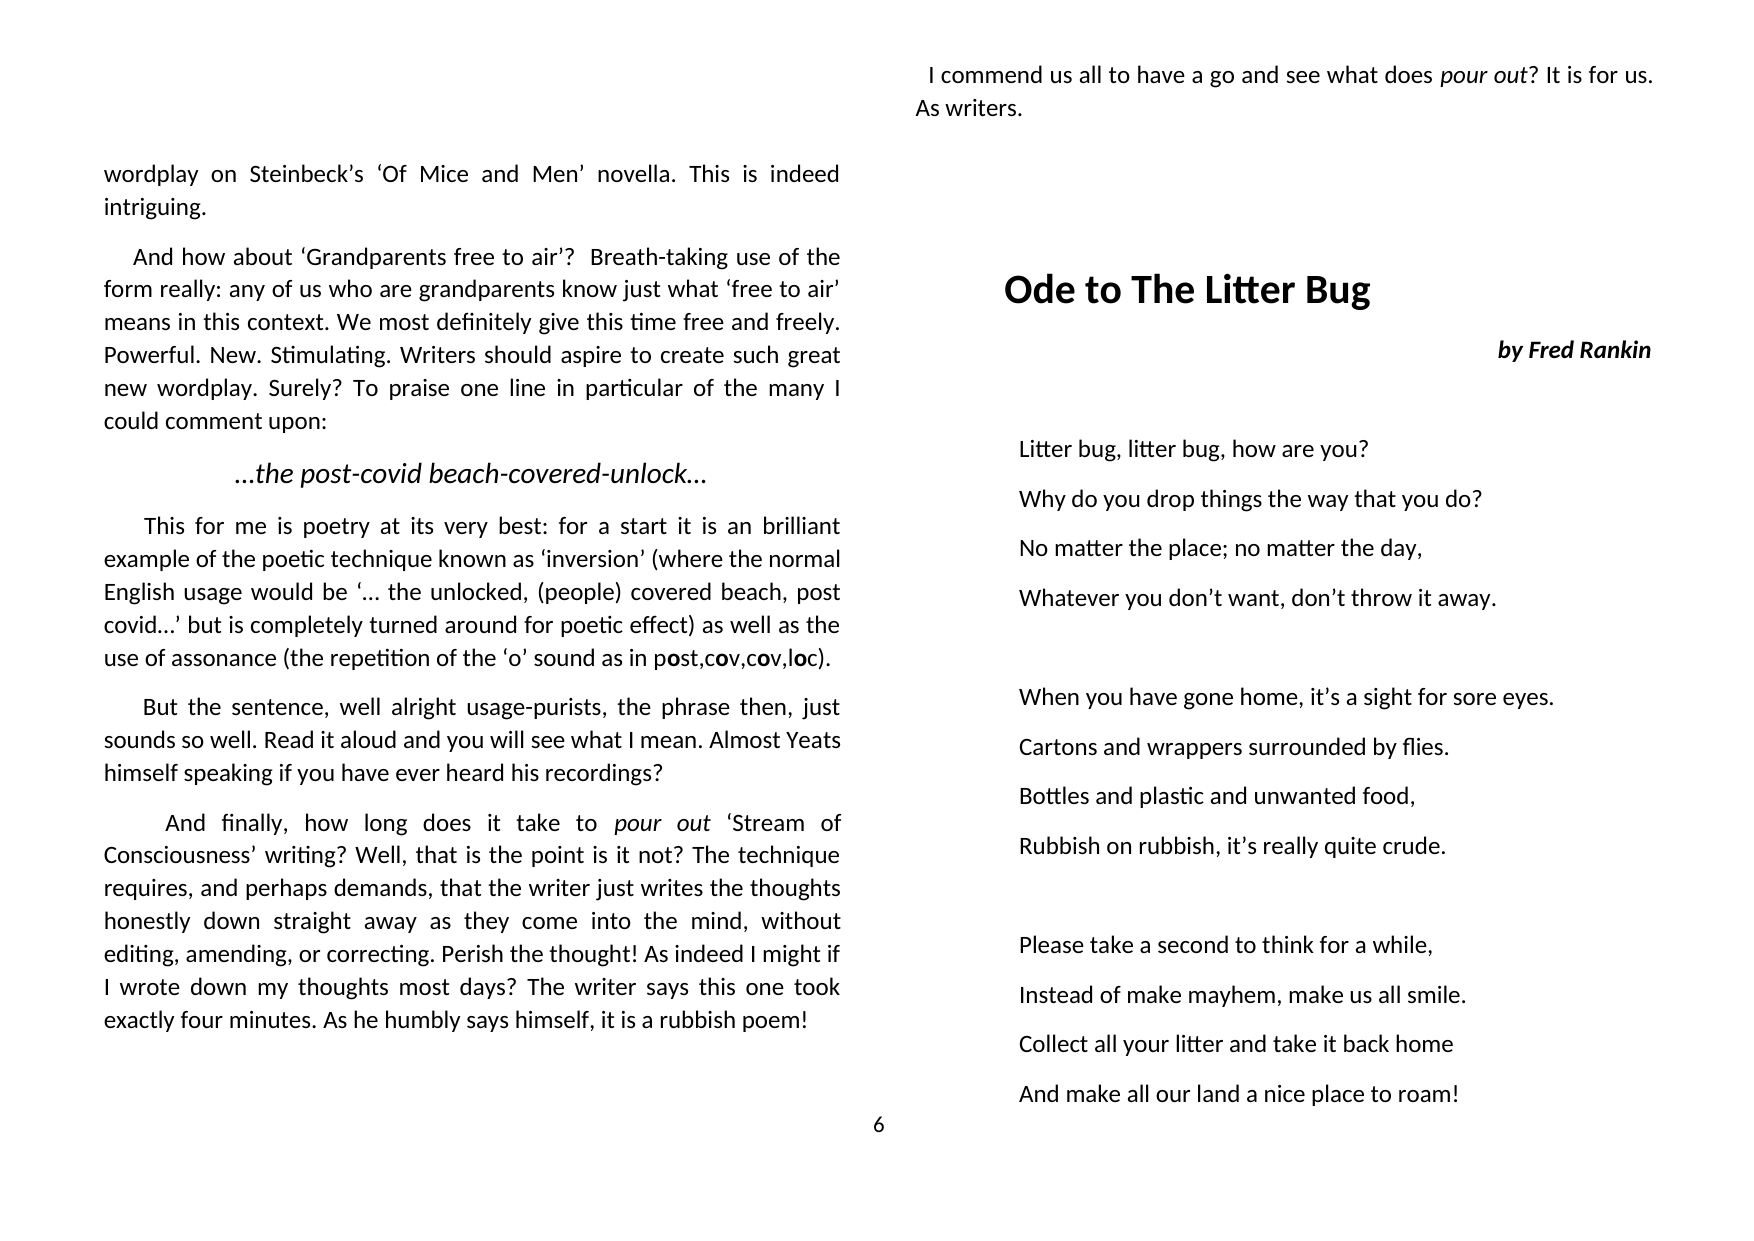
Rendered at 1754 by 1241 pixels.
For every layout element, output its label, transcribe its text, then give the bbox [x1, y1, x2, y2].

text Collect all your litter and take it back home [1019, 1028, 1654, 1059]
text But the sentence, well alright usage-purists, the phrase then, just sounds so well. Read it aloud and you will see what I mean. Almost Yeats himself speaking if you have ever heard his recordings? [103, 691, 842, 788]
text When you have gone home, it’s a sight for sore eyes. [1019, 681, 1654, 712]
text Ode to The Litter Bug [1004, 263, 1654, 313]
text And make all our land a nice place to roam! [1019, 1078, 1654, 1108]
text Cartons and wrappers surrounded by flies. [1019, 731, 1654, 761]
text Rubbish on rubbish, it’s really quite crude. [1019, 830, 1654, 861]
text by Fred Rankin [1004, 334, 1654, 365]
text wordplay on Steinbeck’s ‘Of Mice and Men’ novella. This is indeed intriguing. [103, 158, 842, 222]
text Why do you drop things the way that you do? [1019, 483, 1654, 513]
text Bottles and plastic and unwanted food, [1019, 781, 1654, 811]
text No matter the place; no matter the day, [1019, 533, 1654, 563]
text Litter bug, litter bug, how are you? [1019, 433, 1654, 464]
text This for me is poetry at its very best: for a start it is an brilliant example of the poetic technique known as ‘inversion’ (where the normal English usage would be ‘… the unlocked, (people) covered beach, post covid…’ but is completely turned around for poetic effect) as well as the use of assonance (the repetition of the ‘o’ sound as in post,cov,cov,loc). [103, 510, 842, 672]
text …the post-covid beach-covered-unlock… [103, 455, 842, 491]
text Instead of make mayhem, make us all smile. [1019, 979, 1654, 1009]
text And finally, how long does it take to pour out ‘Stream of Consciousness’ writing? Well, that is the point is it not? The technique requires, and perhaps demands, that the writer just writes the thoughts honestly down straight away as they come into the mind, without editing, amending, or correcting. Perish the thought! As indeed I might if I wrote down my thoughts most days? The writer says this one took exactly four minutes. As he humbly says himself, it is a rubbish poem! [103, 807, 842, 1035]
text Please take a second to think for a while, [1019, 929, 1654, 960]
text And how about ‘Grandparents free to air’? Breath-taking use of the form really: any of us who are grandparents know just what ‘free to air’ means in this context. We most definitely give this time free and freely. Powerful. New. Stimulating. Writers should aspire to create such great new wordplay. Surely? To praise one line in particular of the many I could comment upon: [103, 241, 842, 436]
text I commend us all to have a go and see what does pour out? It is for us. As writers. [915, 59, 1654, 122]
text Whatever you don’t want, don’t throw it away. [1019, 582, 1654, 613]
